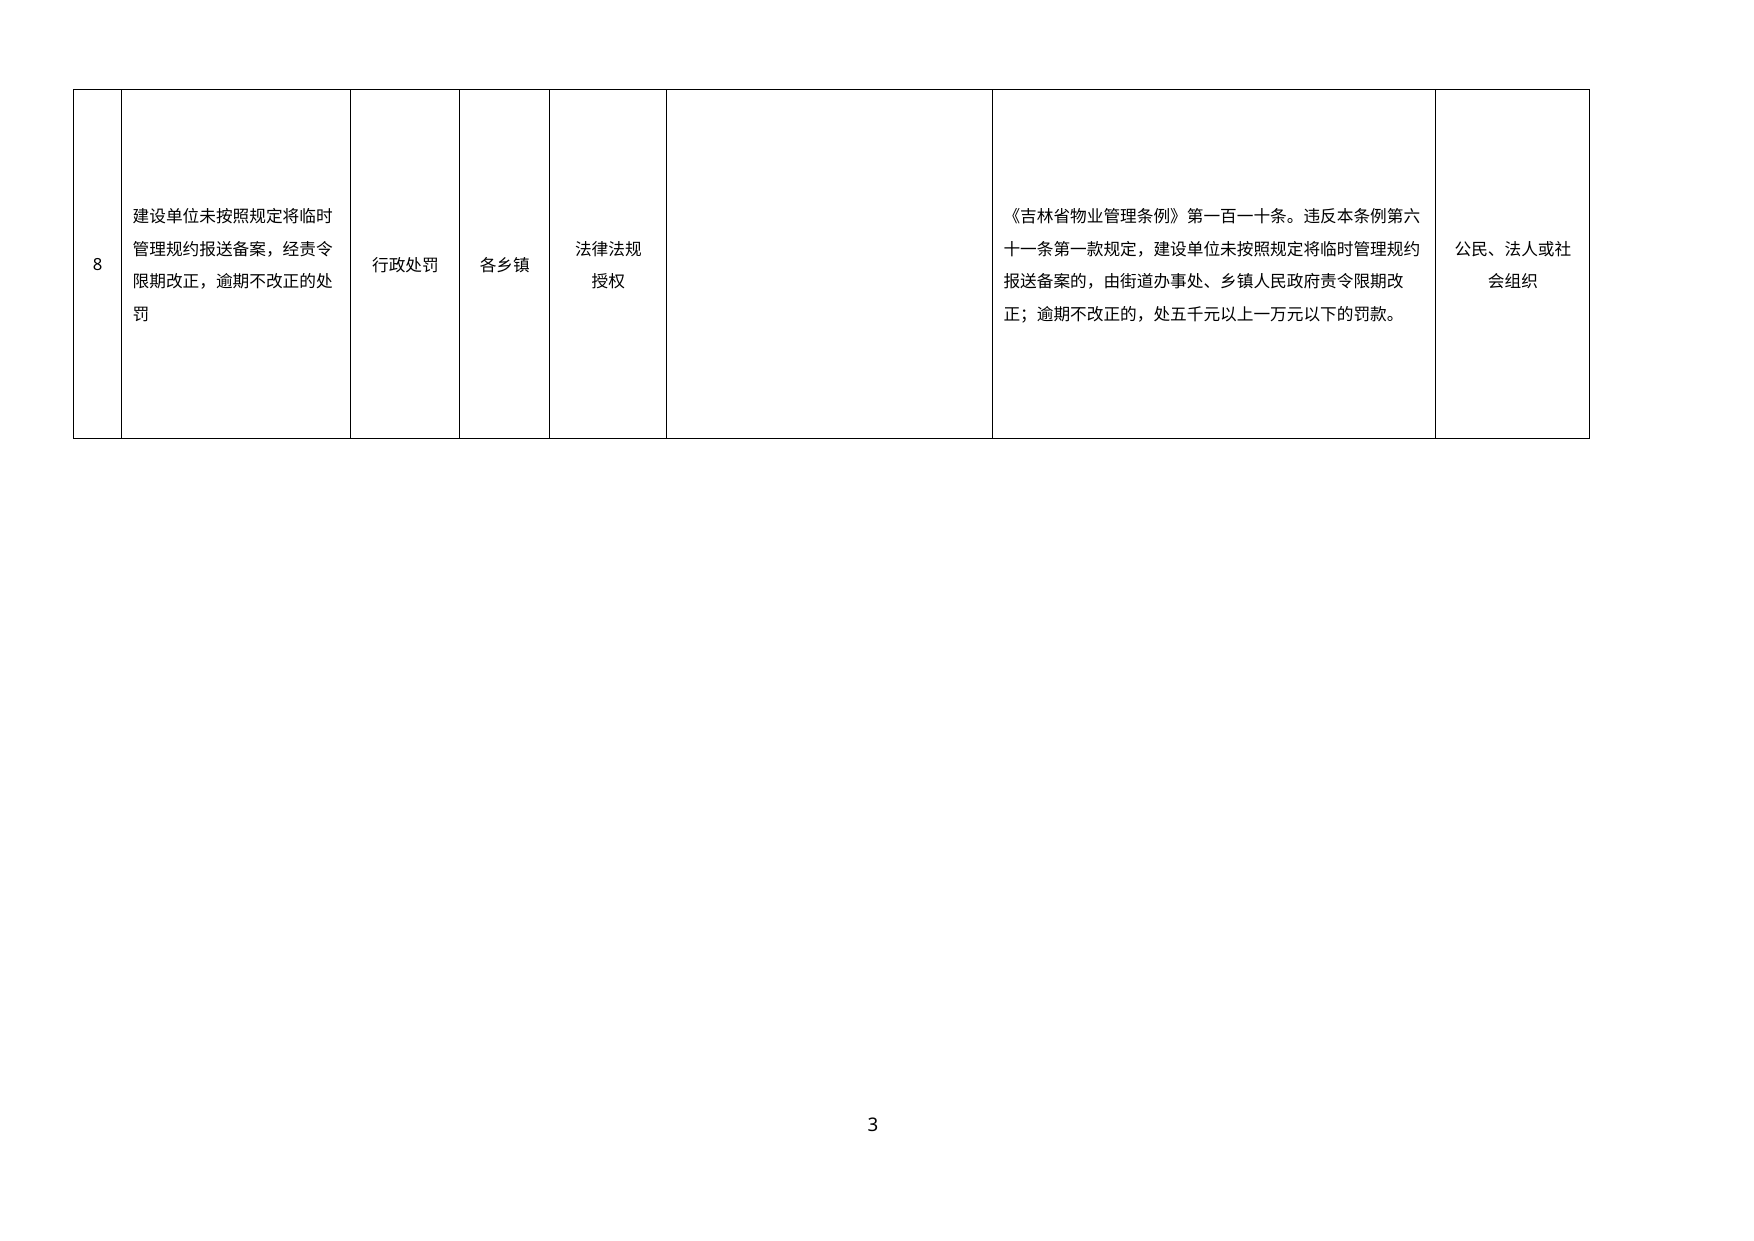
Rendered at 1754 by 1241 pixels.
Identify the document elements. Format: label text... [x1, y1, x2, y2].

table_cell [667, 90, 992, 438]
table_cell 《吉林省物业管理条例》第一百一十条。违反本条例第六十一条第一款规定，建设单位未按照规定将临时管理规约报送备案的，由街道办事处、乡镇人民政府责令限期改正；逾期不改正的，处五千元以上一万元以下的罚款。 [993, 90, 1435, 438]
table_cell 8 [74, 90, 121, 438]
table_cell 公民、法人或社会组织 [1436, 90, 1589, 438]
table_cell 各乡镇 [460, 90, 549, 438]
table_cell 建设单位未按照规定将临时管理规约报送备案，经责令限期改正，逾期不改正的处罚 [122, 90, 350, 438]
table_cell 法律法规 授权 [550, 90, 666, 438]
table_cell 行政处罚 [351, 90, 459, 438]
